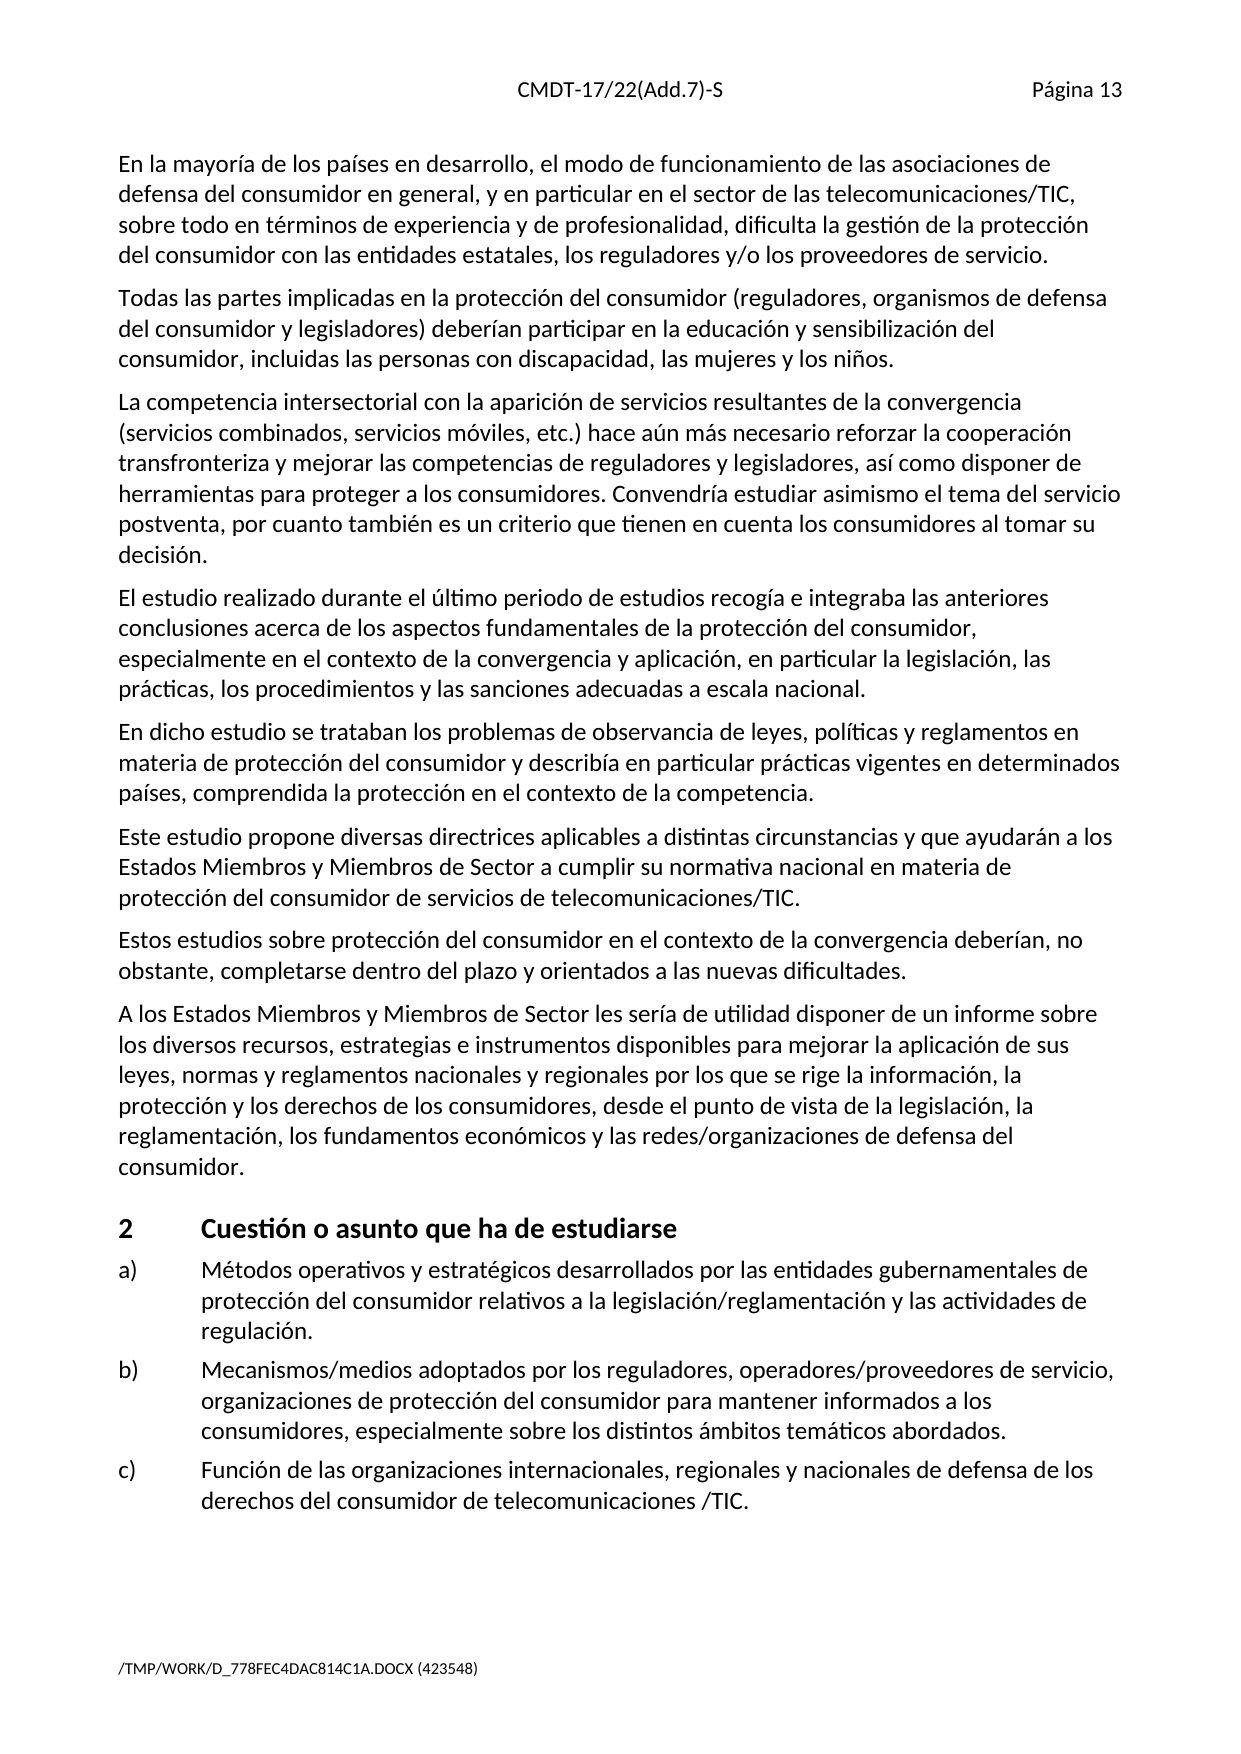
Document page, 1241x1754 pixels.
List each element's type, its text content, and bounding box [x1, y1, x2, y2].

text La competencia intersectorial con la aparición de servicios resultantes de la convergencia (servicios combinados, servicios móviles, etc.) hace aún más necesario reforzar la cooperación transfronteriza y mejorar las competencias de reguladores y legisladores, así como disponer de herramientas para proteger a los consumidores. Convendría estudiar asimismo el tema del servicio postventa, por cuanto también es un criterio que tienen en cuenta los consumidores al tomar su decisión. [118, 386, 1122, 569]
text Estos estudios sobre protección del consumidor en el contexto de la convergencia deberían, no obstante, completarse dentro del plazo y orientados a las nuevas dificultades. [118, 925, 1122, 986]
text b) Mecanismos/medios adoptados por los reguladores, operadores/proveedores de servicio, organizaciones de protección del consumidor para mantener informados a los consumidores, especialmente sobre los distintos ámbitos temáticos abordados. [118, 1354, 1122, 1446]
text c) Función de las organizaciones internacionales, regionales y nacionales de defensa de los derechos del consumidor de telecomunicaciones /TIC. [118, 1454, 1122, 1515]
text En la mayoría de los países en desarrollo, el modo de funcionamiento de las asociaciones de defensa del consumidor en general, y en particular en el sector de las telecomunicaciones/TIC, sobre todo en términos de experiencia y de profesionalidad, dificulta la gestión de la protección del consumidor con las entidades estatales, los reguladores y/o los proveedores de servicio. [118, 148, 1122, 270]
text a) Métodos operativos y estratégicos desarrollados por las entidades gubernamentales de protección del consumidor relativos a la legislación/reglamentación y las actividades de regulación. [118, 1254, 1122, 1346]
text A los Estados Miembros y Miembros de Sector les sería de utilidad disponer de un informe sobre los diversos recursos, estrategias e instrumentos disponibles para mejorar la aplicación de sus leyes, normas y reglamentos nacionales y regionales por los que se rige la información, la protección y los derechos de los consumidores, desde el punto de vista de la legislación, la reglamentación, los fundamentos económicos y las redes/organizaciones de defensa del consumidor. [118, 998, 1122, 1181]
text En dicho estudio se trataban los problemas de observancia de leyes, políticas y reglamentos en materia de protección del consumidor y describía en particular prácticas vigentes en determinados países, comprendida la protección en el contexto de la competencia. [118, 717, 1122, 808]
text Este estudio propone diversas directrices aplicables a distintas circunstancias y que ayudarán a los Estados Miembros y Miembros de Sector a cumplir su normativa nacional en materia de protección del consumidor de servicios de telecomunicaciones/TIC. [118, 821, 1122, 912]
text El estudio realizado durante el último periodo de estudios recogía e integraba las anteriores conclusiones acerca de los aspectos fundamentales de la protección del consumidor, especialmente en el contexto de la convergencia y aplicación, en particular la legislación, las prácticas, los procedimientos y las sanciones adecuadas a escala nacional. [118, 582, 1122, 704]
subtitle 2 Cuestión o asunto que ha de estudiarse [118, 1211, 1122, 1246]
text Todas las partes implicadas en la protección del consumidor (reguladores, organismos de defensa del consumidor y legisladores) deberían participar en la educación y sensibilización del consumidor, incluidas las personas con discapacidad, las mujeres y los niños. [118, 282, 1122, 374]
